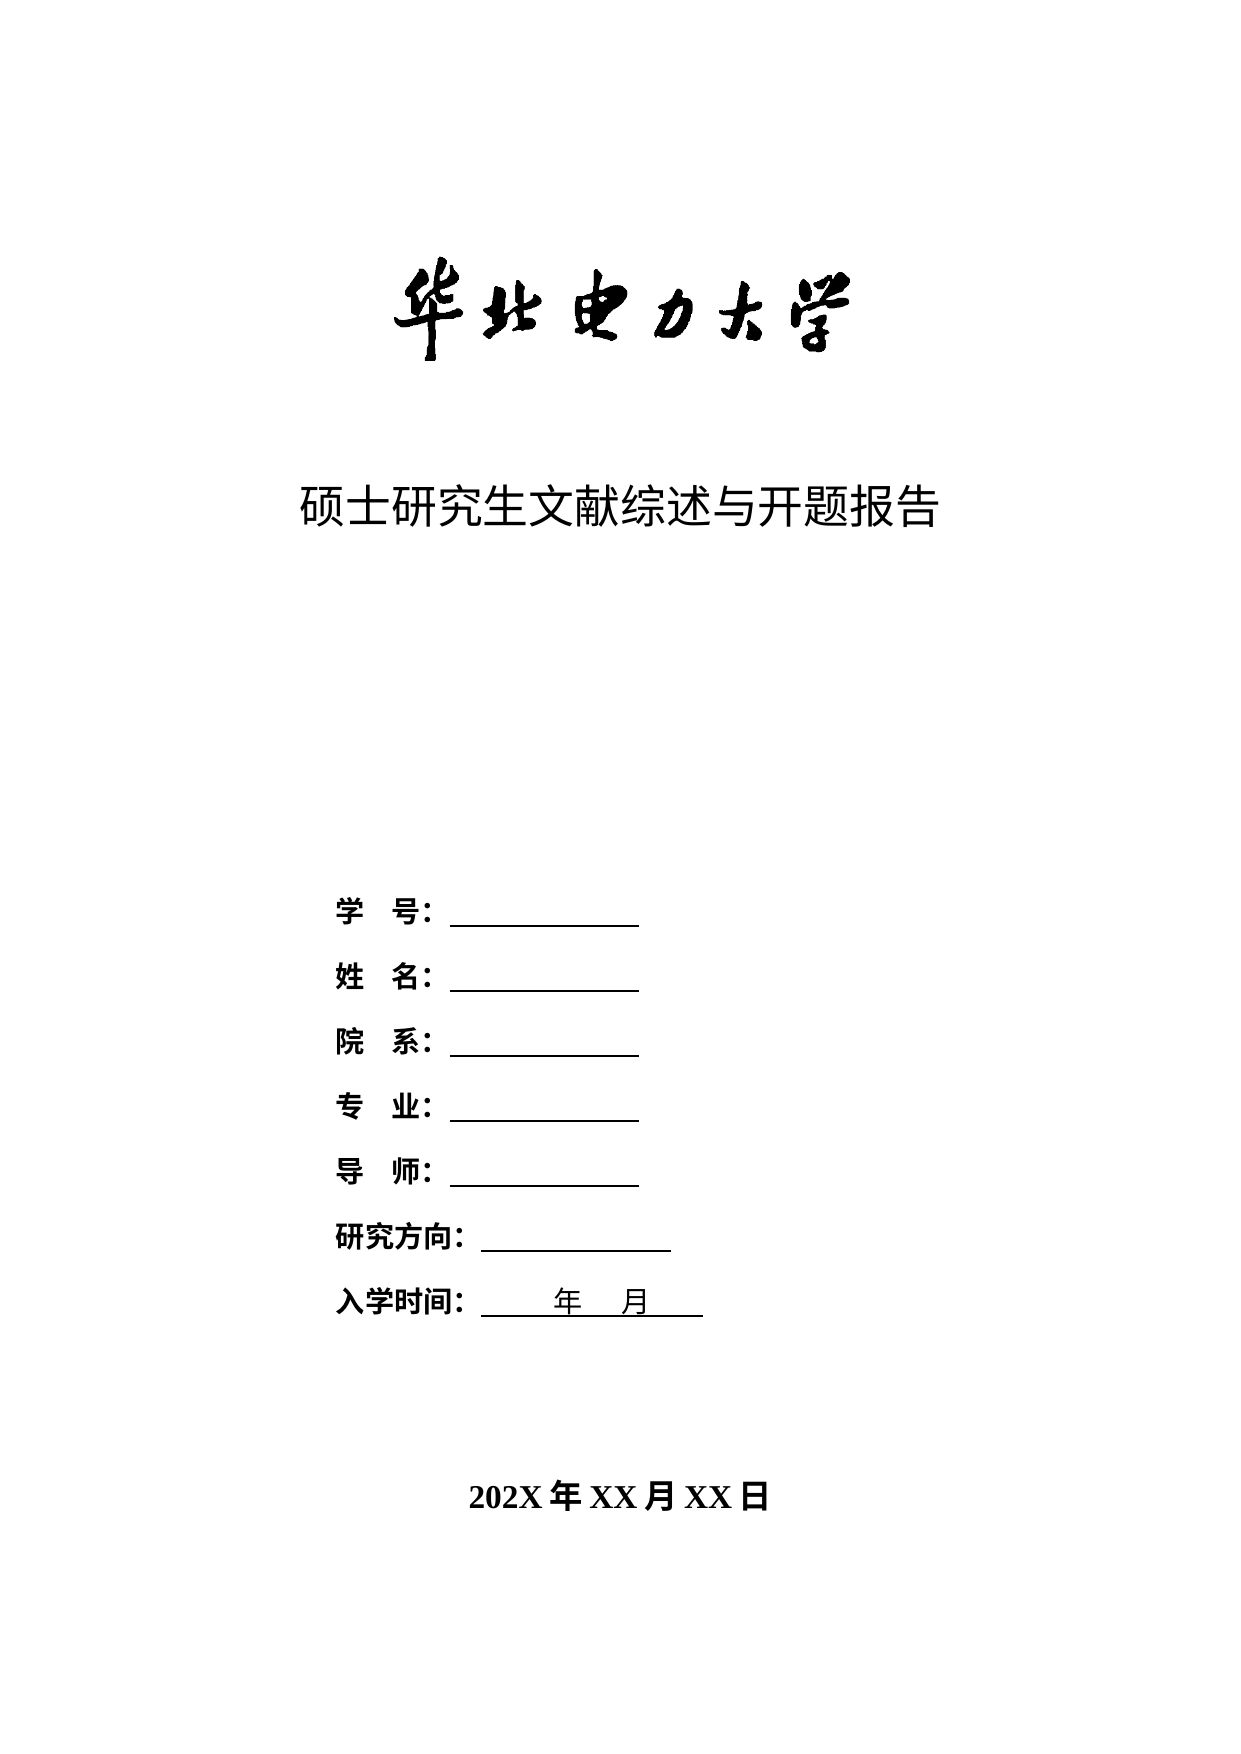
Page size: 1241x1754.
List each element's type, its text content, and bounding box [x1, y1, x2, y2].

text 入学时间： 年 月 1 [187, 1267, 1053, 1332]
text 院 系： 1 [187, 1007, 1053, 1072]
text 姓 名： 1 [187, 942, 1053, 1007]
picture [382, 227, 858, 372]
text 导 师： 1 [187, 1137, 1053, 1202]
text 硕士研究生文献综述与开题报告 [187, 454, 1053, 552]
text 研究方向： 1 [187, 1202, 1053, 1267]
text 专 业： 1 [187, 1072, 1053, 1137]
text 学 号： 1 [187, 877, 1053, 942]
text 202X年XX月XX日 [187, 1462, 1053, 1527]
